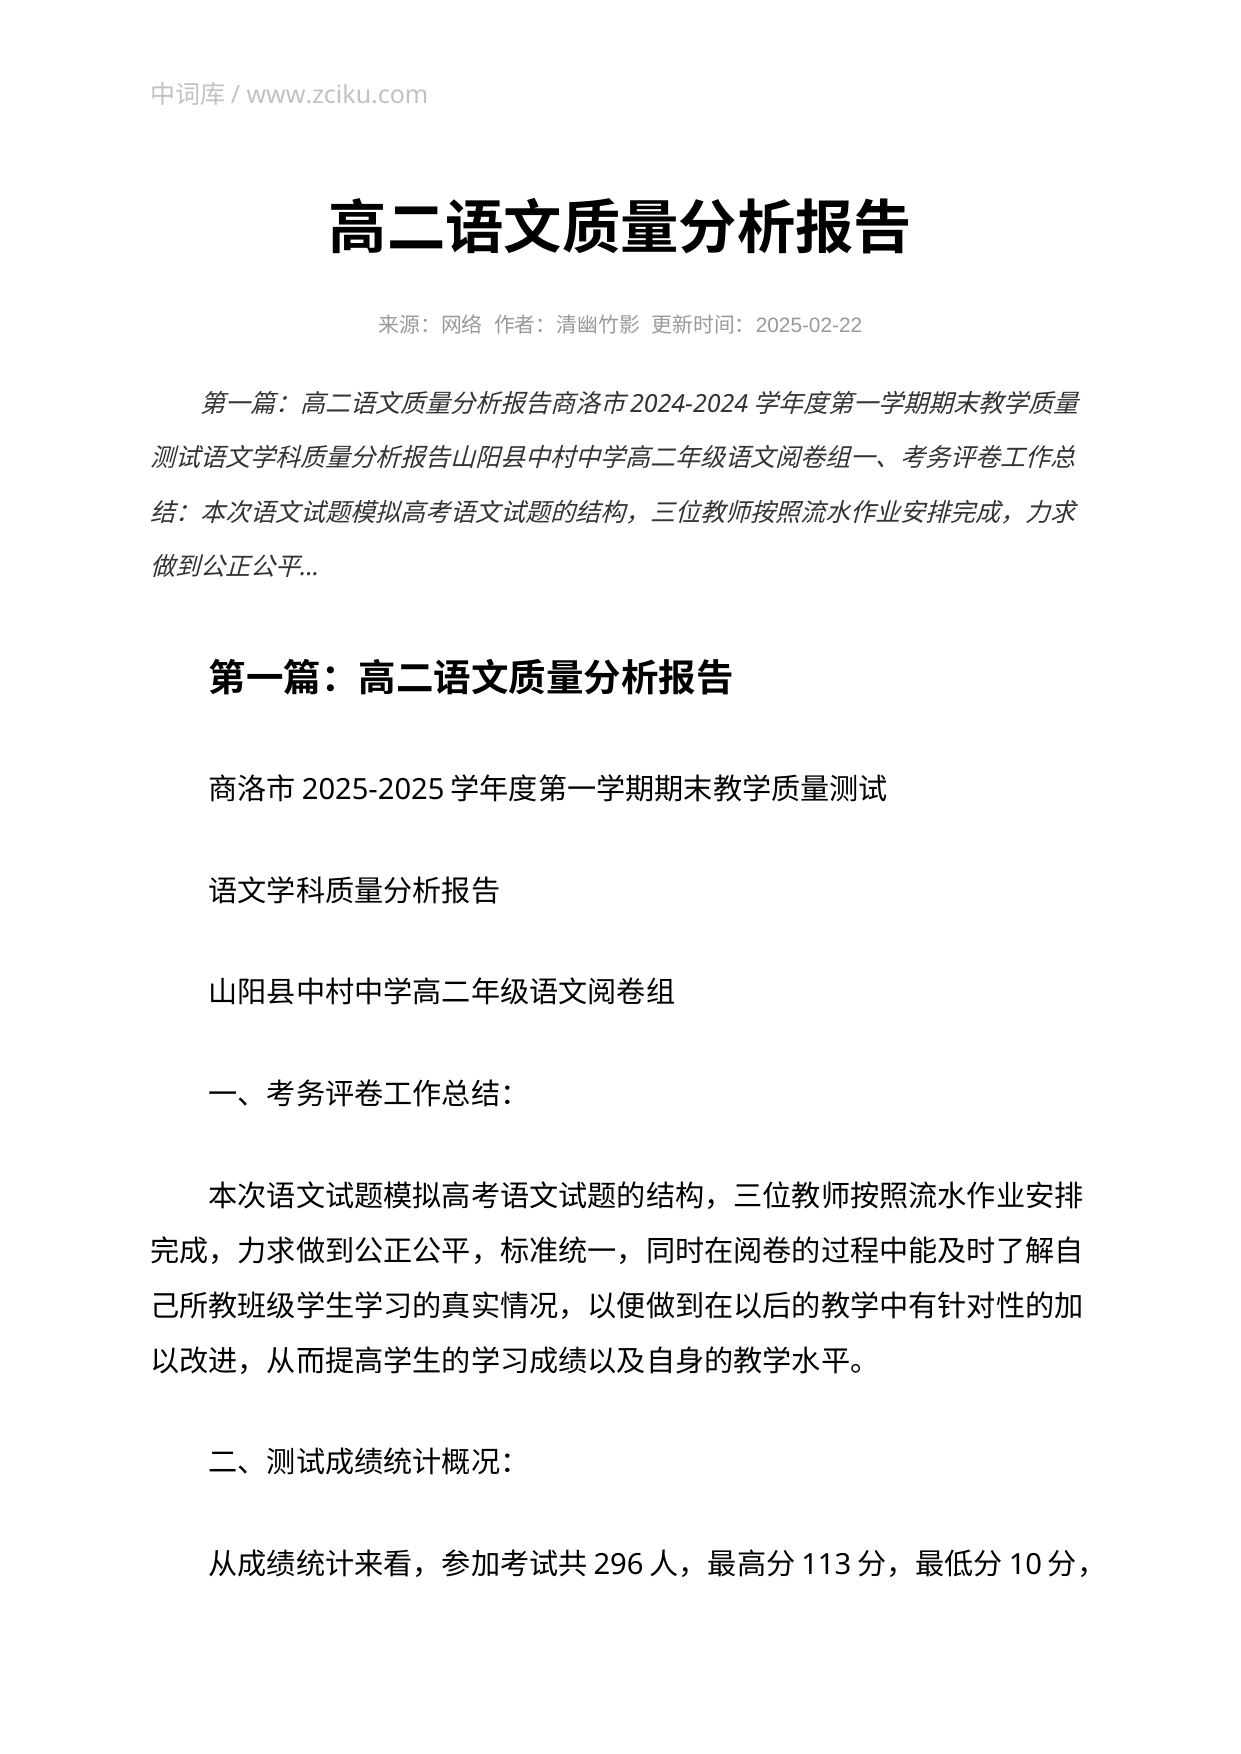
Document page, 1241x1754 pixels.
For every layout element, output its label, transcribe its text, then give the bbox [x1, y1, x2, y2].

text 山阳县中村中学高二年级语文阅卷组 [150, 969, 1090, 1011]
text 二、测试成绩统计概况： [150, 1439, 1090, 1481]
text 语文学科质量分析报告 [150, 867, 1090, 909]
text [150, 1541, 1090, 1583]
text 第一篇：高二语文质量分析报告商洛市2024-2024学年度第一学期期末教学质量测试语文学科质量分析报告山阳县中村中学高二年级语文阅卷组一、考务评卷工作总结：本次语文试题模拟高考语文试题的结构，三位教师按照流水作业安排完成，力求做到公正公平... [150, 383, 1090, 583]
text 本次语文试题模拟高考语文试题的结构，三位教师按照流水作业安排完成，力求做到公正公平，标准统一，同时在阅卷的过程中能及时了解自己所教班级学生学习的真实情况，以便做到在以后的教学中有针对性的加以改进，从而提高学生的学习成绩以及自身的教学水平。 [150, 1172, 1090, 1379]
text 一、考务评卷工作总结： [150, 1071, 1090, 1113]
text 第一篇：高二语文质量分析报告 [150, 648, 1090, 702]
text 商洛市2025-2025学年度第一学期期末教学质量测试 [150, 765, 1090, 808]
text 来源：网络 作者：清幽竹影 更新时间：2025-02-22 [150, 313, 1090, 337]
subtitle 高二语文质量分析报告 [150, 181, 1090, 266]
